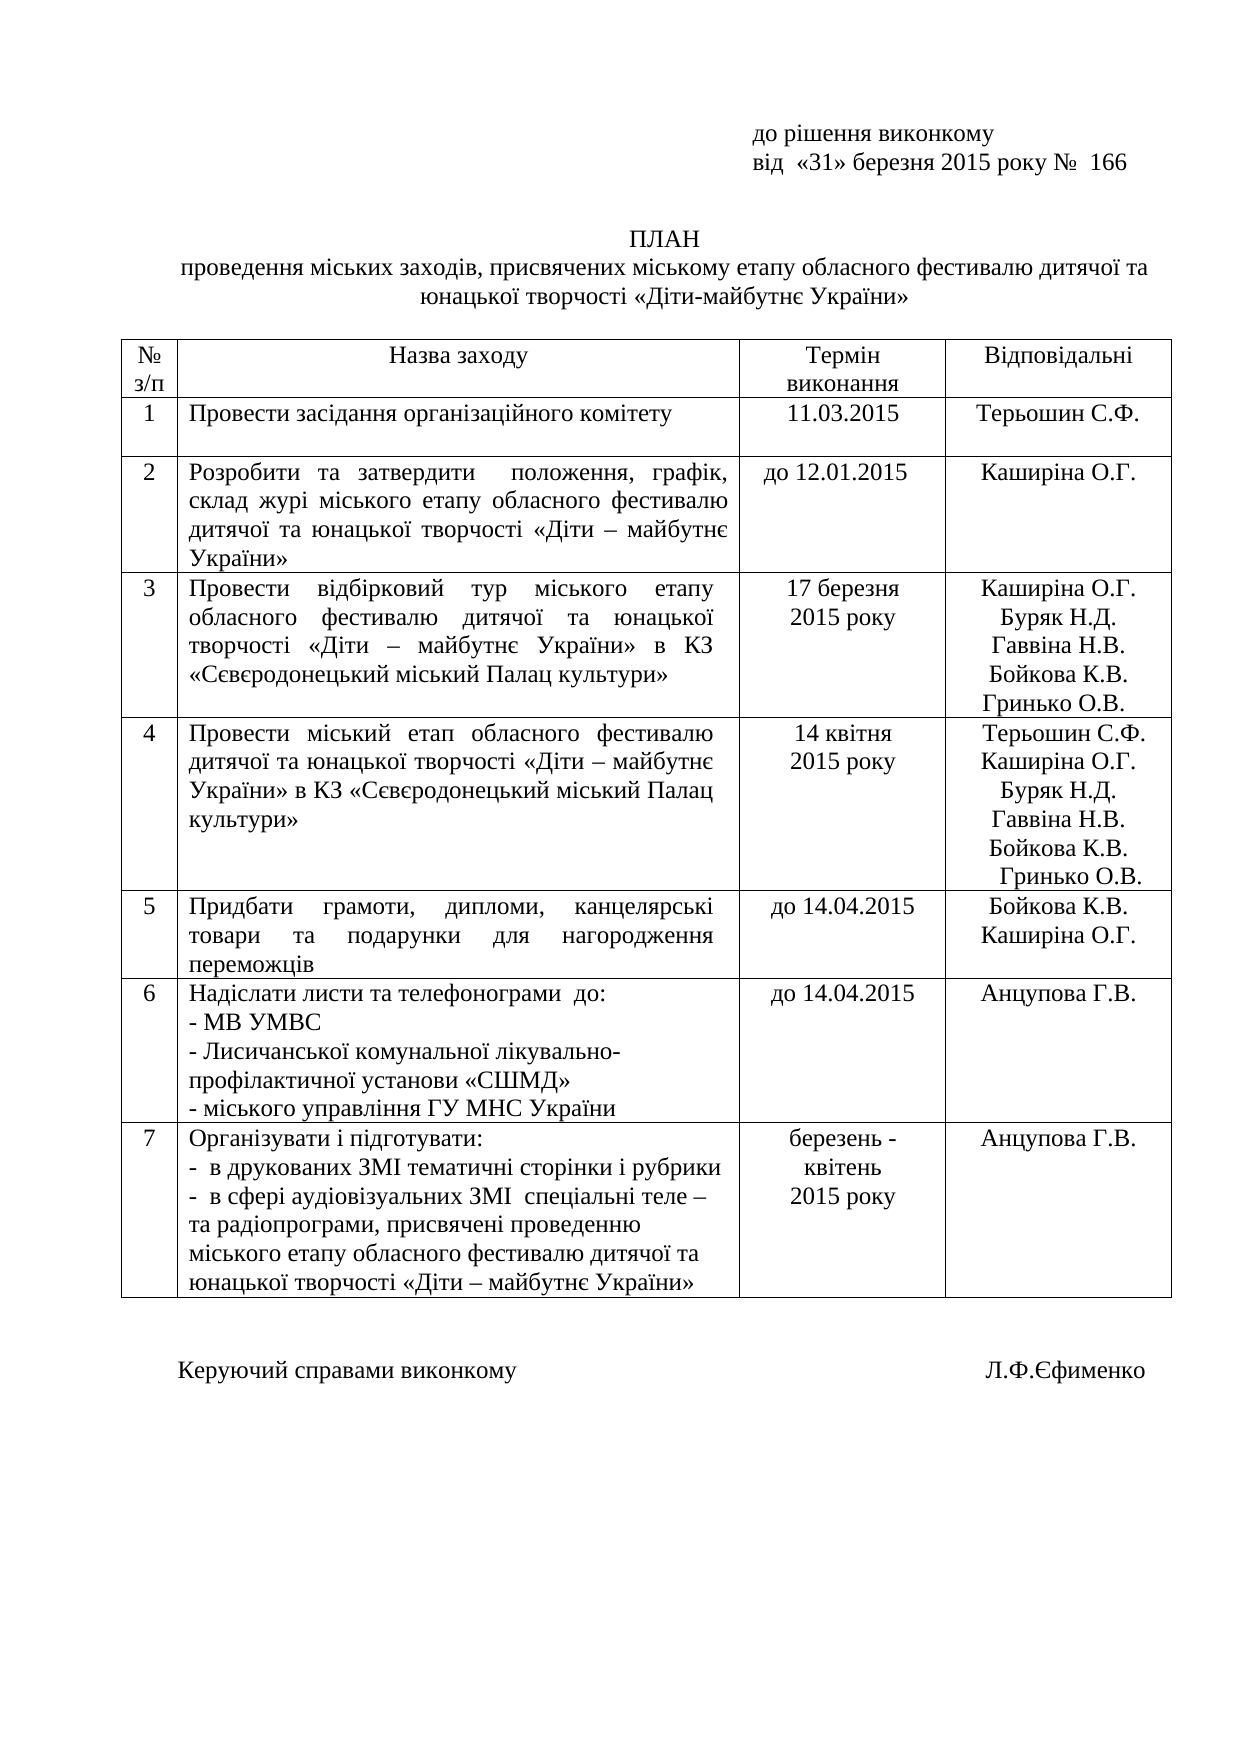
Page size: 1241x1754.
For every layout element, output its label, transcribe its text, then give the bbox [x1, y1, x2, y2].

table_cell 3 [122, 573, 177, 717]
table_cell Терьошин С.Ф. Каширіна О.Г. Буряк Н.Д. Гаввіна Н.В. Бойкова К.В. Гринько О.В. [946, 718, 1171, 890]
table_cell 6 [122, 979, 177, 1122]
table_cell 11.03.2015 [740, 398, 945, 456]
table_cell до 14.04.2015 [740, 979, 945, 1122]
table_cell до 12.01.2015 [740, 457, 945, 572]
table_cell Каширіна О.Г. [946, 457, 1171, 572]
table_cell Провести міський етап обласного фестивалю дитячої та юнацької творчості «Діти – майбутнє України» в КЗ «Сєвєродонецький міський Палац культури» [178, 718, 739, 890]
table_cell 5 [122, 891, 177, 977]
table_cell до 14.04.2015 [740, 891, 945, 977]
table_header № з/п [122, 340, 177, 397]
table_cell Терьошин С.Ф. [946, 398, 1171, 456]
text від «31» березня 2015 року № 166 [177, 147, 1152, 176]
table_cell Організувати і підготувати: - в друкованих ЗМІ тематичні сторінки і рубрики - в сфері аудіовізуальних ЗМІ спеціальні теле – та радіопрограми, присвячені проведенню міського етапу обласного фестивалю дитячої та юнацької творчості «Діти – майбутнє України» [178, 1123, 739, 1297]
table_header Відповідальні [946, 340, 1171, 397]
table_header Термін виконання [740, 340, 945, 397]
text Керуючий справами виконкому Л.Ф.Єфименко [177, 1355, 1152, 1384]
table_cell Каширіна О.Г. Буряк Н.Д. Гаввіна Н.В. Бойкова К.В. Гринько О.В. [946, 573, 1171, 717]
table_cell Бойкова К.В. Каширіна О.Г. [946, 891, 1171, 977]
text ПЛАН [177, 224, 1152, 252]
table_cell березень - квітень 2015 року [740, 1123, 945, 1297]
table_header Назва заходу [178, 340, 739, 397]
table_cell Надіслати листи та телефонограми до: - МВ УМВС - Лисичанської комунальної лікувально-профілактичної установи «СШМД» - міського управління ГУ МНС України [178, 979, 739, 1122]
table_cell Провести відбірковий тур міського етапу обласного фестивалю дитячої та юнацької творчості «Діти – майбутнє України» в КЗ «Сєвєродонецький міський Палац культури» [178, 573, 739, 717]
table_cell 14 квітня 2015 року [740, 718, 945, 890]
table_cell 1 [122, 398, 177, 456]
table_cell 17 березня 2015 року [740, 573, 945, 717]
table_cell Розробити та затвердити положення, графік, склад журі міського етапу обласного фестивалю дитячої та юнацької творчості «Діти – майбутнє України» [178, 457, 739, 572]
table_cell Провести засідання організаційного комітету [178, 398, 739, 456]
table_cell 7 [122, 1123, 177, 1297]
table_cell Придбати грамоти, дипломи, канцелярські товари та подарунки для нагородження переможців [178, 891, 739, 977]
table_cell 4 [122, 718, 177, 890]
text до рішення виконкому [177, 118, 1152, 147]
table_cell 2 [122, 457, 177, 572]
table_cell Анцупова Г.В. [946, 979, 1171, 1122]
text проведення міських заходів, присвячених міському етапу обласного фестивалю дитячої та юнацької творчості «Діти-майбутнє України» [177, 252, 1152, 310]
table_cell Анцупова Г.В. [946, 1123, 1171, 1297]
